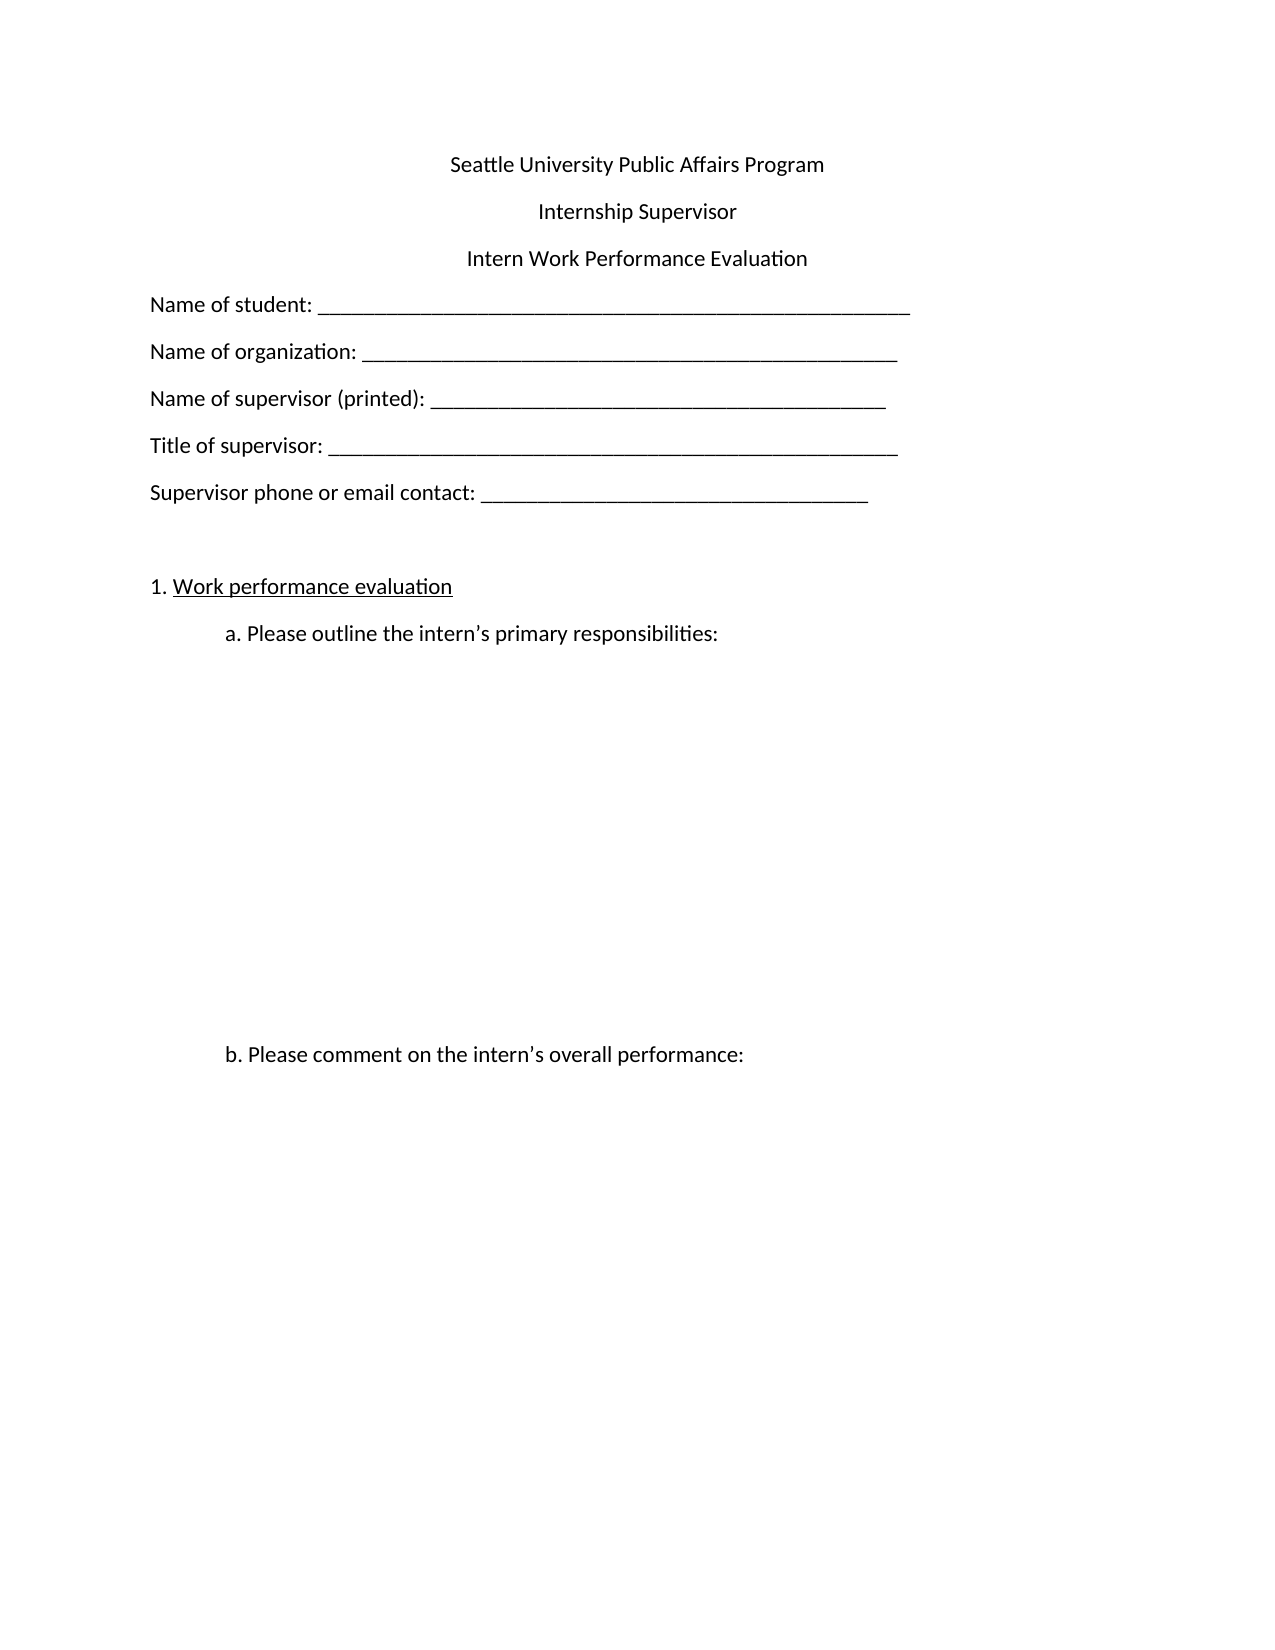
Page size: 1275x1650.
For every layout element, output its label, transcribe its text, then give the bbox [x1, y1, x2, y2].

text 1. Work performance evaluation [150, 572, 1125, 600]
text Internship Supervisor [150, 197, 1125, 225]
text Title of supervisor: __________________________________________________ [150, 431, 1125, 459]
text Intern Work Performance Evaluation [150, 244, 1125, 272]
text Name of student: ____________________________________________________ [150, 291, 1125, 319]
text Supervisor phone or email contact: __________________________________ [150, 478, 1125, 506]
text b. Please comment on the intern’s overall performance: [150, 1041, 1125, 1069]
text Name of supervisor (printed): ________________________________________ [150, 384, 1125, 412]
text a. Please outline the intern’s primary responsibilities: [150, 619, 1125, 647]
text Name of organization: _______________________________________________ [150, 337, 1125, 366]
text Seattle University Public Affairs Program [150, 150, 1125, 178]
